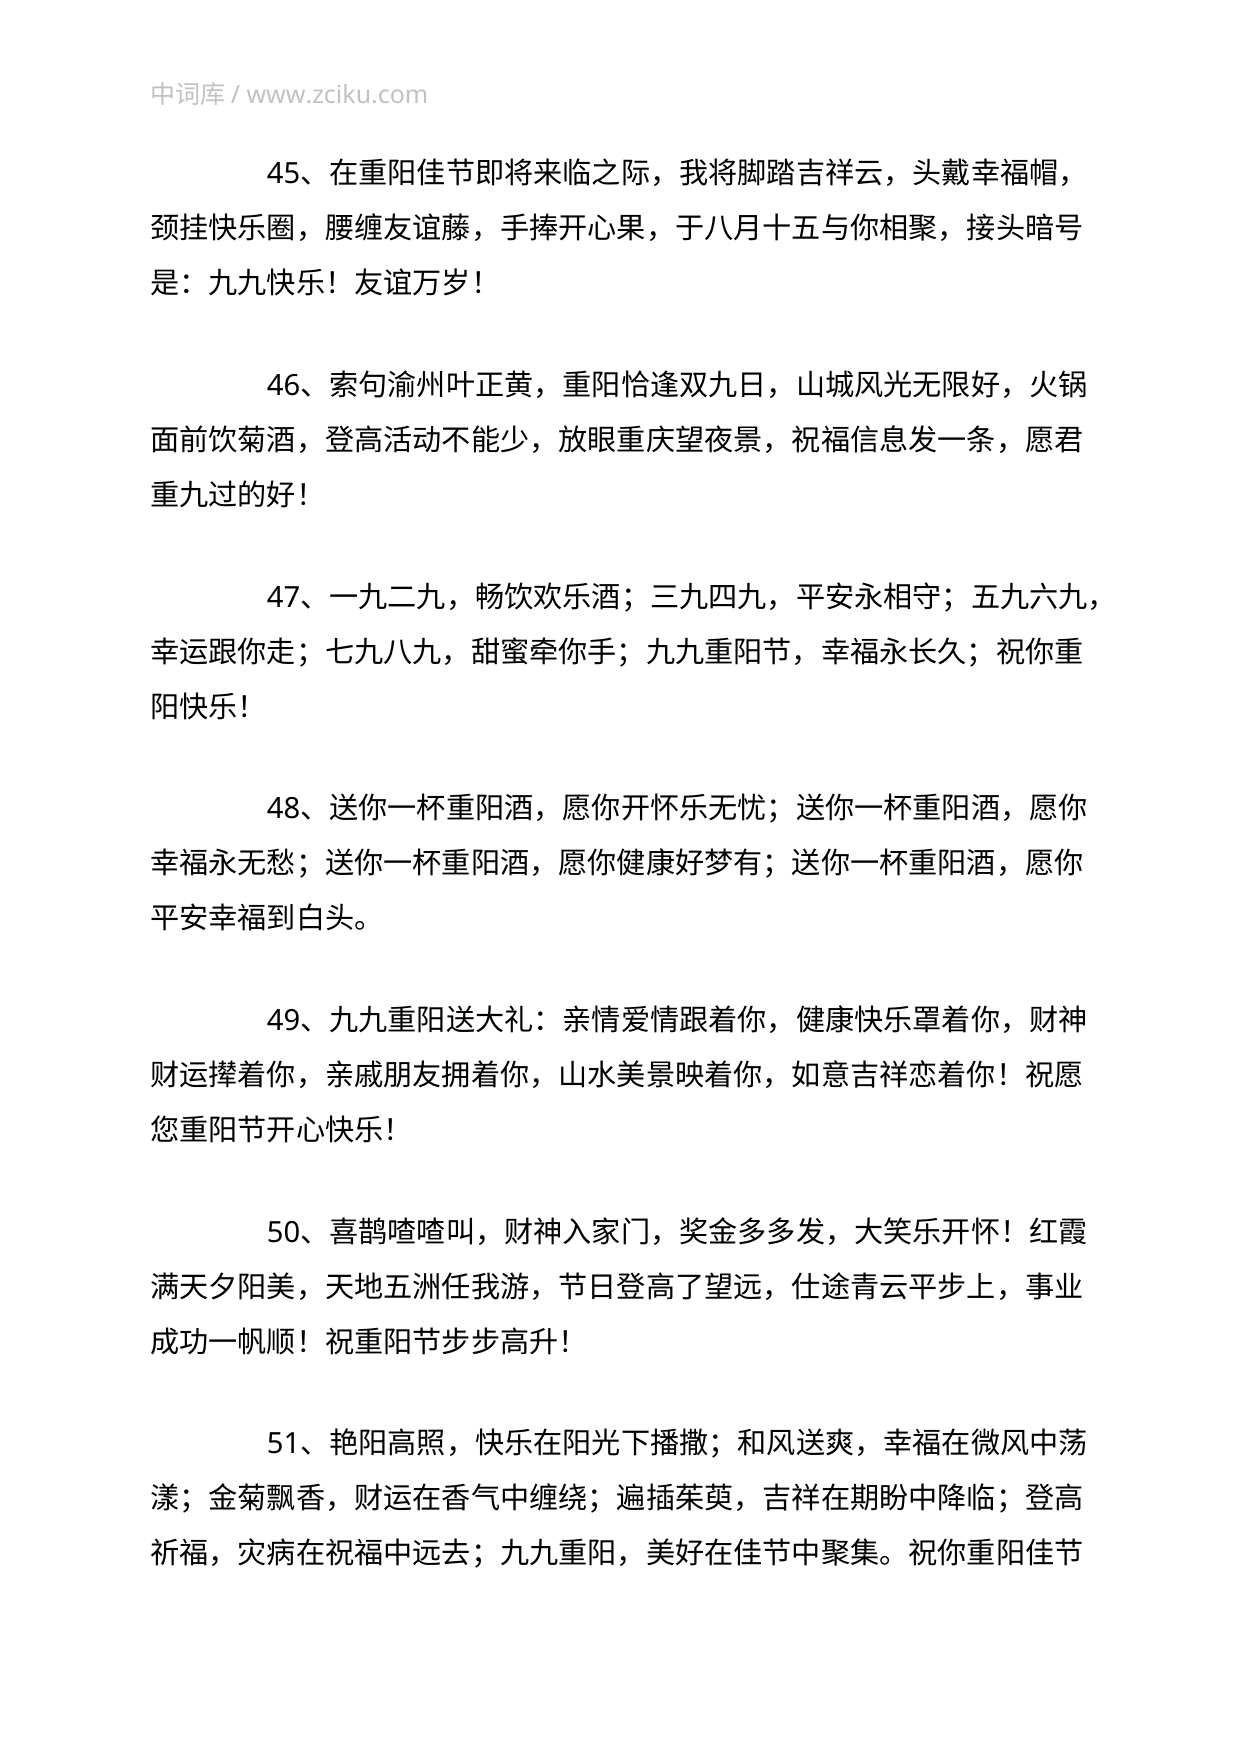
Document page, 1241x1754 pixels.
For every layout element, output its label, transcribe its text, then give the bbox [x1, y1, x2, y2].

text 48、送你一杯重阳酒，愿你开怀乐无忧；送你一杯重阳酒，愿你幸福永无愁；送你一杯重阳酒，愿你健康好梦有；送你一杯重阳酒，愿你平安幸福到白头。 [150, 785, 1090, 937]
text 47、一九二九，畅饮欢乐酒；三九四九，平安永相守；五九六九，幸运跟你走；七九八九，甜蜜牵你手；九九重阳节，幸福永长久；祝你重阳快乐！ [150, 573, 1090, 726]
text 50、喜鹊喳喳叫，财神入家门，奖金多多发，大笑乐开怀！红霞满天夕阳美，天地五洲任我游，节日登高了望远，仕途青云平步上，事业成功一帆顺！祝重阳节步步高升！ [150, 1208, 1090, 1361]
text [150, 1420, 1090, 1572]
text 49、九九重阳送大礼：亲情爱情跟着你，健康快乐罩着你，财神财运撵着你，亲戚朋友拥着你，山水美景映着你，如意吉祥恋着你！祝愿您重阳节开心快乐！ [150, 997, 1090, 1149]
text 45、在重阳佳节即将来临之际，我将脚踏吉祥云，头戴幸福帽，颈挂快乐圈，腰缠友谊藤，手捧开心果，于八月十五与你相聚，接头暗号是：九九快乐！友谊万岁！ [150, 150, 1090, 302]
text 46、索句渝州叶正黄，重阳恰逢双九日，山城风光无限好，火锅面前饮菊酒，登高活动不能少，放眼重庆望夜景，祝福信息发一条，愿君重九过的好！ [150, 362, 1090, 514]
